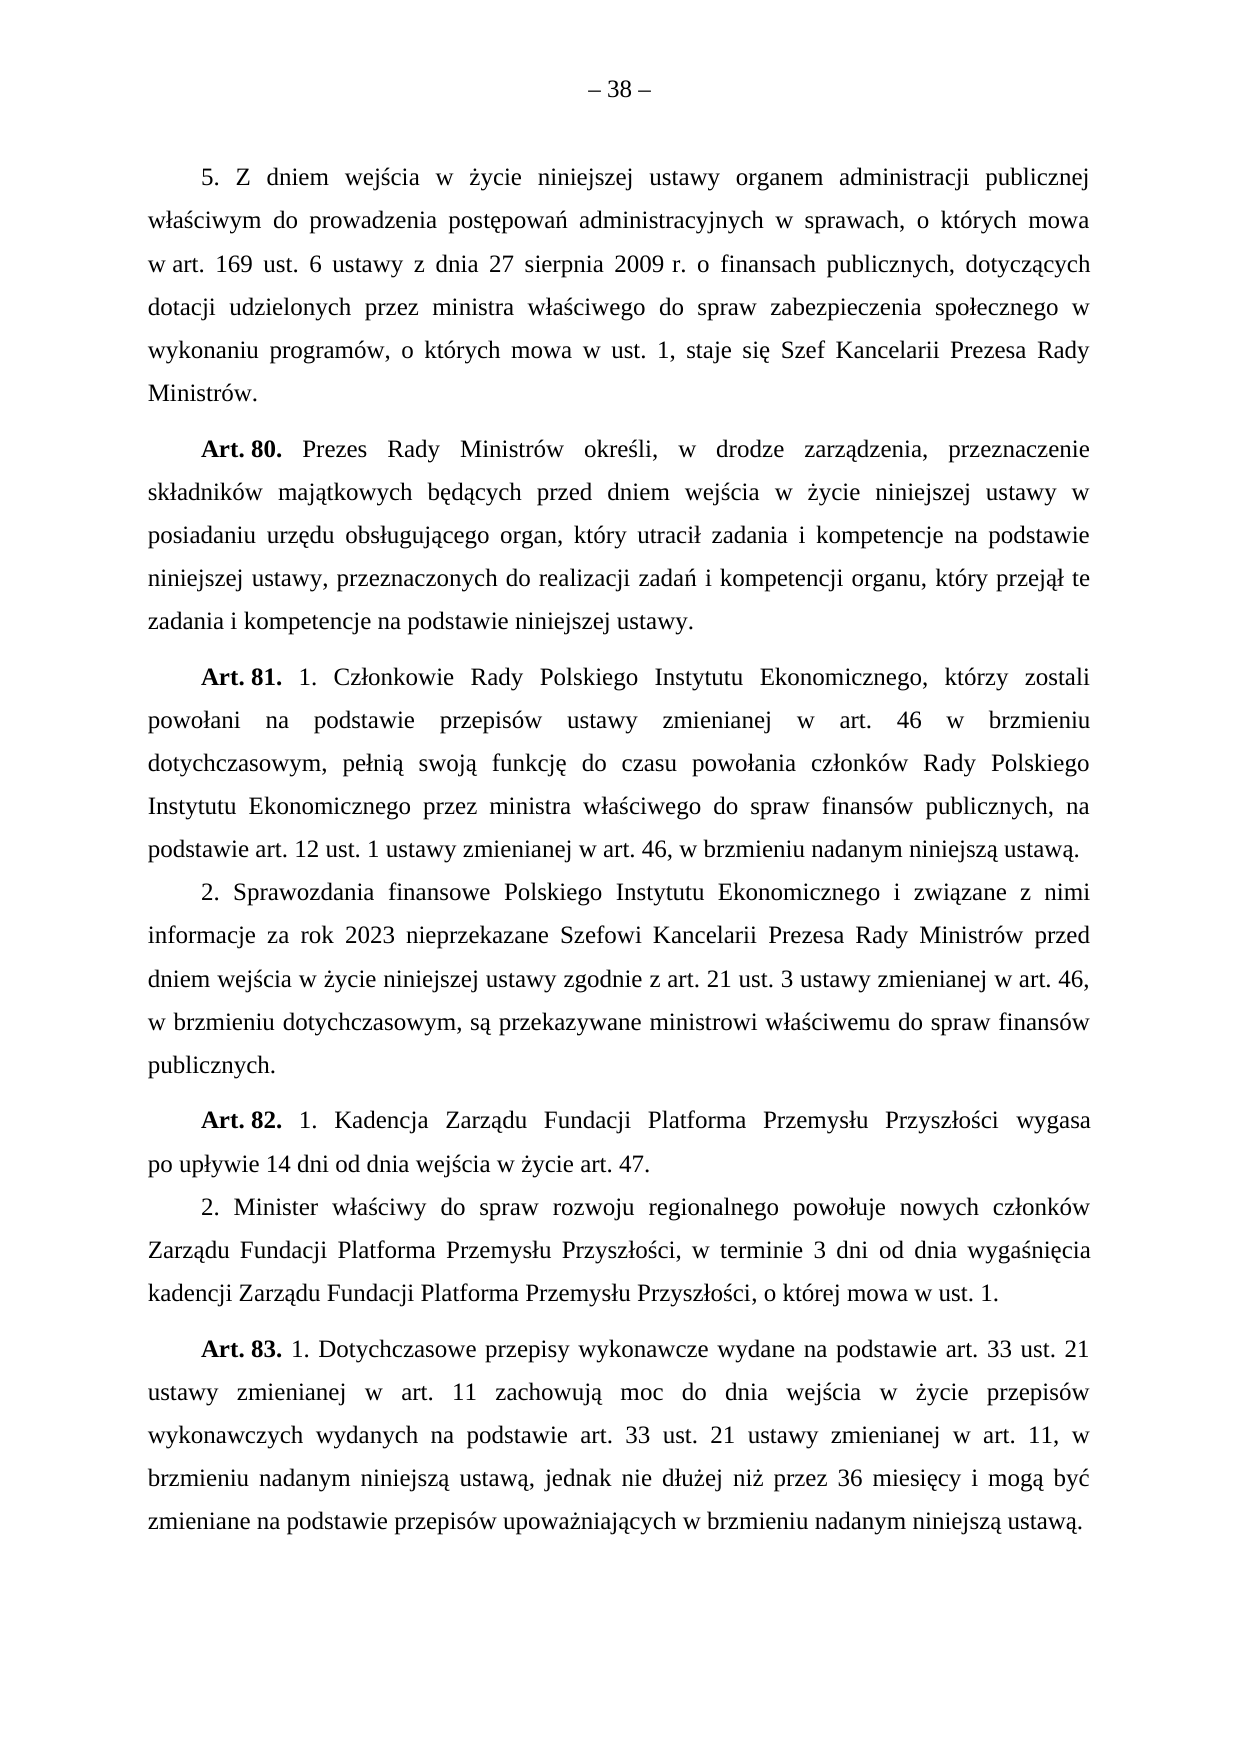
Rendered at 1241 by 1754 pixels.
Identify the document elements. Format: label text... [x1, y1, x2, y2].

text Art. 81. 1. Członkowie Rady Polskiego Instytutu Ekonomicznego, którzy zostali powołani na podstawie przepisów ustawy zmienianej w art. 46 w brzmieniu dotychczasowym, pełnią swoją funkcję do czasu powołania członków Rady Polskiego Instytutu Ekonomicznego przez ministra właściwego do spraw finansów publicznych, na podstawie art. 12 ust. 1 ustawy zmienianej w art. 46, w brzmieniu nadanym niniejszą ustawą. [148, 662, 1091, 863]
text 5. Z dniem wejścia w życie niniejszej ustawy organem administracji publicznej właściwym do prowadzenia postępowań administracyjnych w sprawach, o których mowa w art. 169 ust. 6 ustawy z dnia 27 sierpnia 2009 r. o finansach publicznych, dotyczących dotacji udzielonych przez ministra właściwego do spraw zabezpieczenia społecznego w wykonaniu programów, o których mowa w ust. 1, staje się Szef Kancelarii Prezesa Rady Ministrów. [148, 162, 1091, 407]
text Art. 82. 1. Kadencja Zarządu Fundacji Platforma Przemysłu Przyszłości wygasa po upływie 14 dni od dnia wejścia w życie art. 47. [148, 1106, 1091, 1177]
text Art. 83. 1. Dotychczasowe przepisy wykonawcze wydane na podstawie art. 33 ust. 21 ustawy zmienianej w art. 11 zachowują moc do dnia wejścia w życie przepisów wykonawczych wydanych na podstawie art. 33 ust. 21 ustawy zmienianej w art. 11, w brzmieniu nadanym niniejszą ustawą, jednak nie dłużej niż przez 36 miesięcy i mogą być zmieniane na podstawie przepisów upoważniających w brzmieniu nadanym niniejszą ustawą. [148, 1334, 1091, 1535]
text 2. Minister właściwy do spraw rozwoju regionalnego powołuje nowych członków Zarządu Fundacji Platforma Przemysłu Przyszłości, w terminie 3 dni od dnia wygaśnięcia kadencji Zarządu Fundacji Platforma Przemysłu Przyszłości, o której mowa w ust. 1. [148, 1192, 1091, 1307]
text 2. Sprawozdania finansowe Polskiego Instytutu Ekonomicznego i związane z nimi informacje za rok 2023 nieprzekazane Szefowi Kancelarii Prezesa Rady Ministrów przed dniem wejścia w życie niniejszej ustawy zgodnie z art. 21 ust. 3 ustawy zmienianej w art. 46, w brzmieniu dotychczasowym, są przekazywane ministrowi właściwemu do spraw finansów publicznych. [148, 877, 1091, 1079]
text Art. 80. Prezes Rady Ministrów określi, w drodze zarządzenia, przeznaczenie składników majątkowych będących przed dniem wejścia w życie niniejszej ustawy w posiadaniu urzędu obsługującego organ, który utracił zadania i kompetencje na podstawie niniejszej ustawy, przeznaczonych do realizacji zadań i kompetencji organu, który przejął te zadania i kompetencje na podstawie niniejszej ustawy. [148, 434, 1091, 635]
